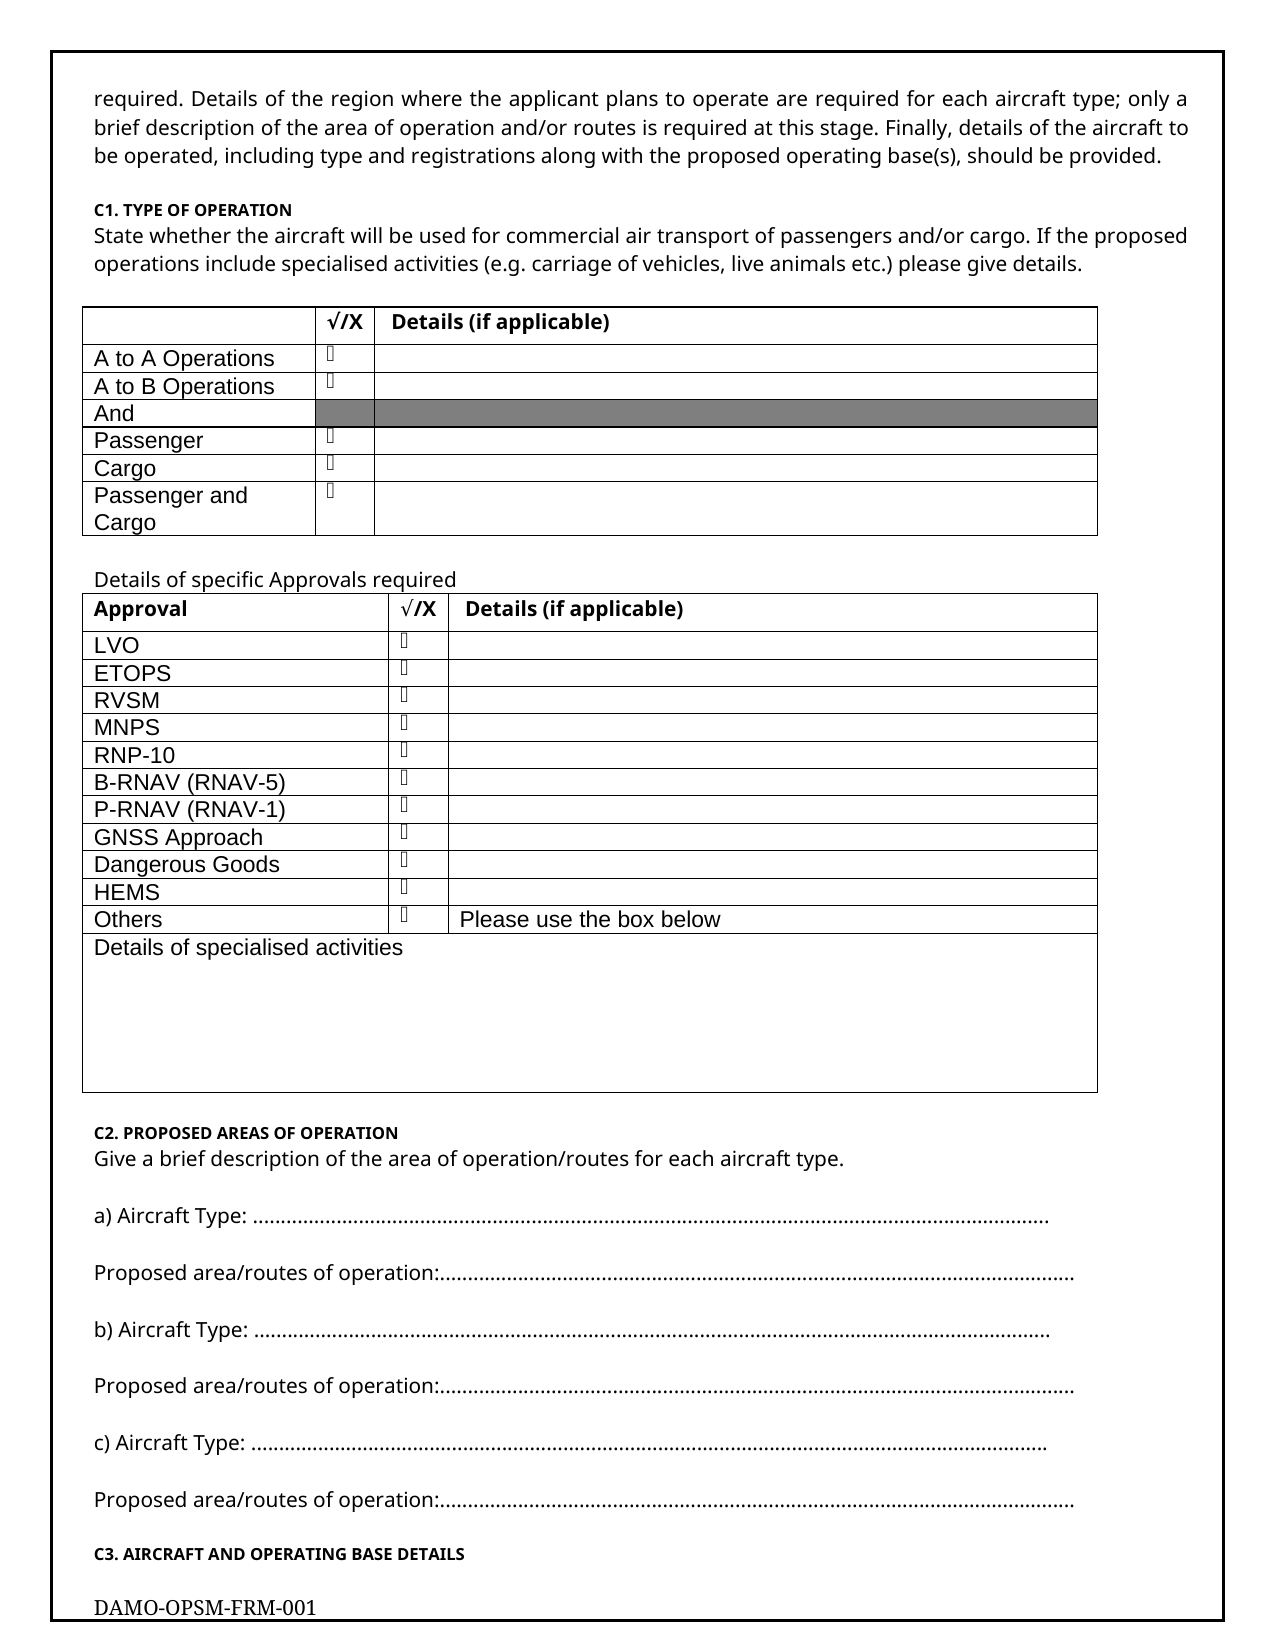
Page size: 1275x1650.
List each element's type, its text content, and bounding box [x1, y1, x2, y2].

table_cell [316, 373, 374, 399]
table_cell [316, 455, 374, 481]
table_cell RNP-10 [83, 742, 388, 768]
table_cell [449, 660, 1097, 686]
table_cell [449, 851, 1097, 878]
table_cell P-RNAV (RNAV-1) [83, 796, 388, 823]
table_cell [375, 400, 1097, 426]
table_cell [389, 824, 448, 850]
text Proposed area/routes of operation:.................................................................................................................. [94, 1372, 1191, 1400]
text C1. TYPE OF OPERATION [94, 198, 1191, 221]
table_cell Details of specialised activities [83, 934, 1097, 1092]
text Proposed area/routes of operation:.................................................................................................................. [94, 1258, 1191, 1286]
text c) Aircraft Type: ............................................................................................................................................... [94, 1428, 1191, 1457]
table_cell [375, 373, 1097, 399]
table_cell [389, 714, 448, 741]
table_cell Cargo [83, 455, 315, 481]
table_cell [389, 879, 448, 905]
table_cell [449, 769, 1097, 795]
table_cell [375, 482, 1097, 535]
table_cell [449, 796, 1097, 823]
table_cell ETOPS [83, 660, 388, 686]
table_cell Please use the box below [449, 906, 1097, 932]
text Details of specific Approvals required [94, 565, 1191, 593]
table_cell [389, 742, 448, 768]
table_cell Others [83, 906, 388, 932]
text Proposed area/routes of operation:.................................................................................................................. [94, 1485, 1191, 1514]
table_cell [389, 906, 448, 932]
table_cell [316, 482, 374, 535]
table_cell B-RNAV (RNAV-5) [83, 769, 388, 795]
table_cell Dangerous Goods [83, 851, 388, 878]
table_cell MNPS [83, 714, 388, 741]
table_cell Passenger and Cargo [83, 482, 315, 535]
table_cell And [83, 400, 315, 426]
table_cell [449, 742, 1097, 768]
table_cell [316, 345, 374, 372]
table_header [83, 308, 315, 344]
text C2. PROPOSED AREAS OF OPERATION [94, 1121, 1191, 1144]
text C3. AIRCRAFT AND OPERATING BASE DETAILS [94, 1542, 1191, 1565]
table_cell A to A Operations [83, 345, 315, 372]
table_header Approval [83, 594, 388, 631]
table_cell [449, 714, 1097, 741]
table_cell [389, 796, 448, 823]
text Give a brief description of the area of operation/routes for each aircraft type. [94, 1144, 1191, 1172]
table_cell [316, 428, 374, 454]
table_cell HEMS [83, 879, 388, 905]
table_cell [449, 879, 1097, 905]
table_cell [449, 824, 1097, 850]
table_cell A to B Operations [83, 373, 315, 399]
table_cell [389, 769, 448, 795]
table_cell [389, 660, 448, 686]
text b) Aircraft Type: ............................................................................................................................................... [94, 1315, 1191, 1343]
table_cell [375, 455, 1097, 481]
table_cell Passenger [83, 428, 315, 454]
table_cell [449, 632, 1097, 658]
table_cell [375, 428, 1097, 454]
table_cell [389, 632, 448, 658]
table_cell [375, 345, 1097, 372]
table_header Details (if applicable) [375, 308, 1097, 344]
table_cell [389, 687, 448, 713]
table_header Details (if applicable) [449, 594, 1097, 631]
table_cell GNSS Approach [83, 824, 388, 850]
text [94, 84, 1191, 170]
text State whether the aircraft will be used for commercial air transport of passengers and/or cargo. If the proposed operations include specialised activities (e.g. carriage of vehicles, live animals etc.) please give details. [94, 221, 1191, 278]
table_cell [449, 687, 1097, 713]
table_cell LVO [83, 632, 388, 658]
table_cell [389, 851, 448, 878]
table_header √/X [316, 308, 374, 344]
table_cell [316, 400, 374, 426]
table_header √/X [389, 594, 448, 631]
table_cell RVSM [83, 687, 388, 713]
text a) Aircraft Type: ............................................................................................................................................... [94, 1201, 1191, 1229]
